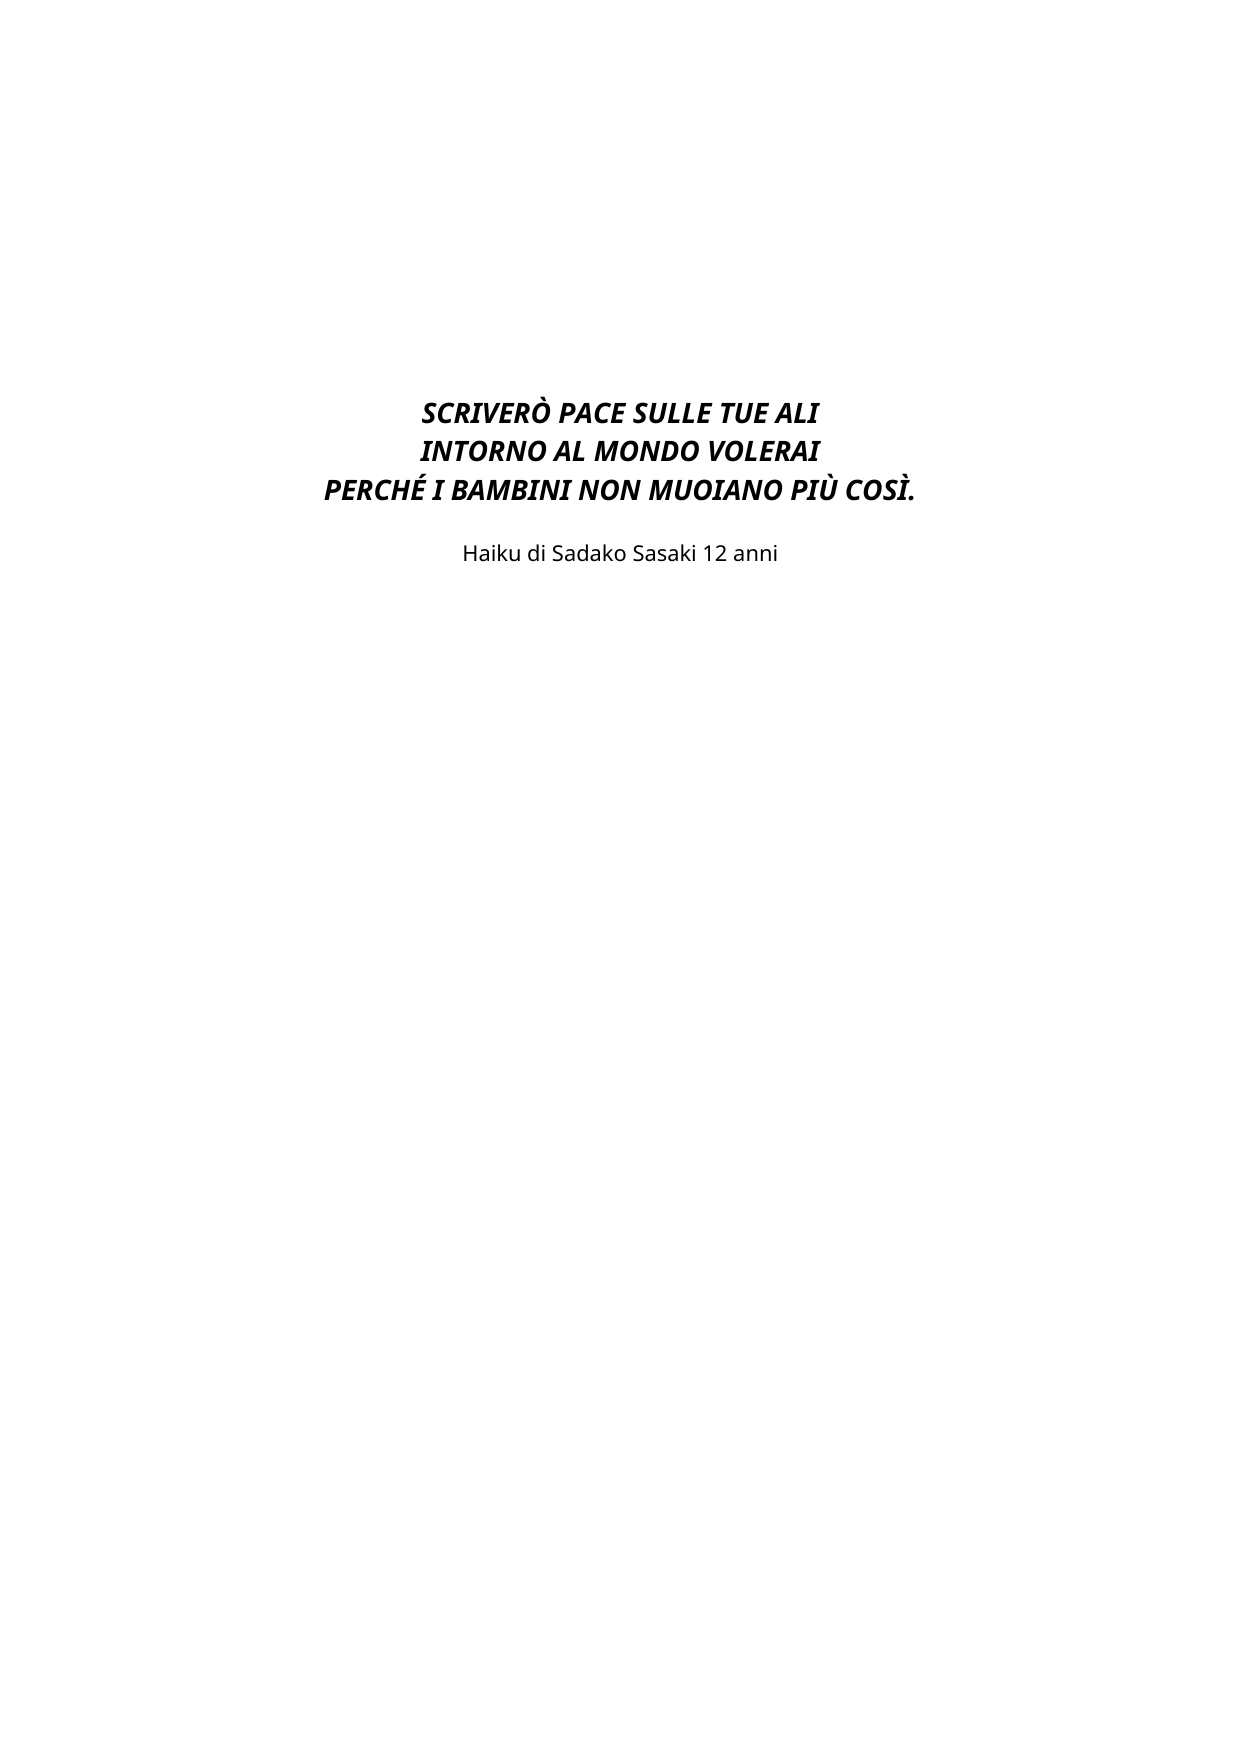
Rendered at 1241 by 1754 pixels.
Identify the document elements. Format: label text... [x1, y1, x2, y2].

text Haiku di Sadako Sasaki 12 anni [118, 538, 1122, 568]
text PERCHÉ I BAMBINI NON MUOIANO PIÙ COSÌ. [118, 470, 1122, 508]
text INTORNO AL MONDO VOLERAI [118, 432, 1122, 470]
text SCRIVERÒ PACE SULLE TUE ALI [118, 393, 1122, 432]
